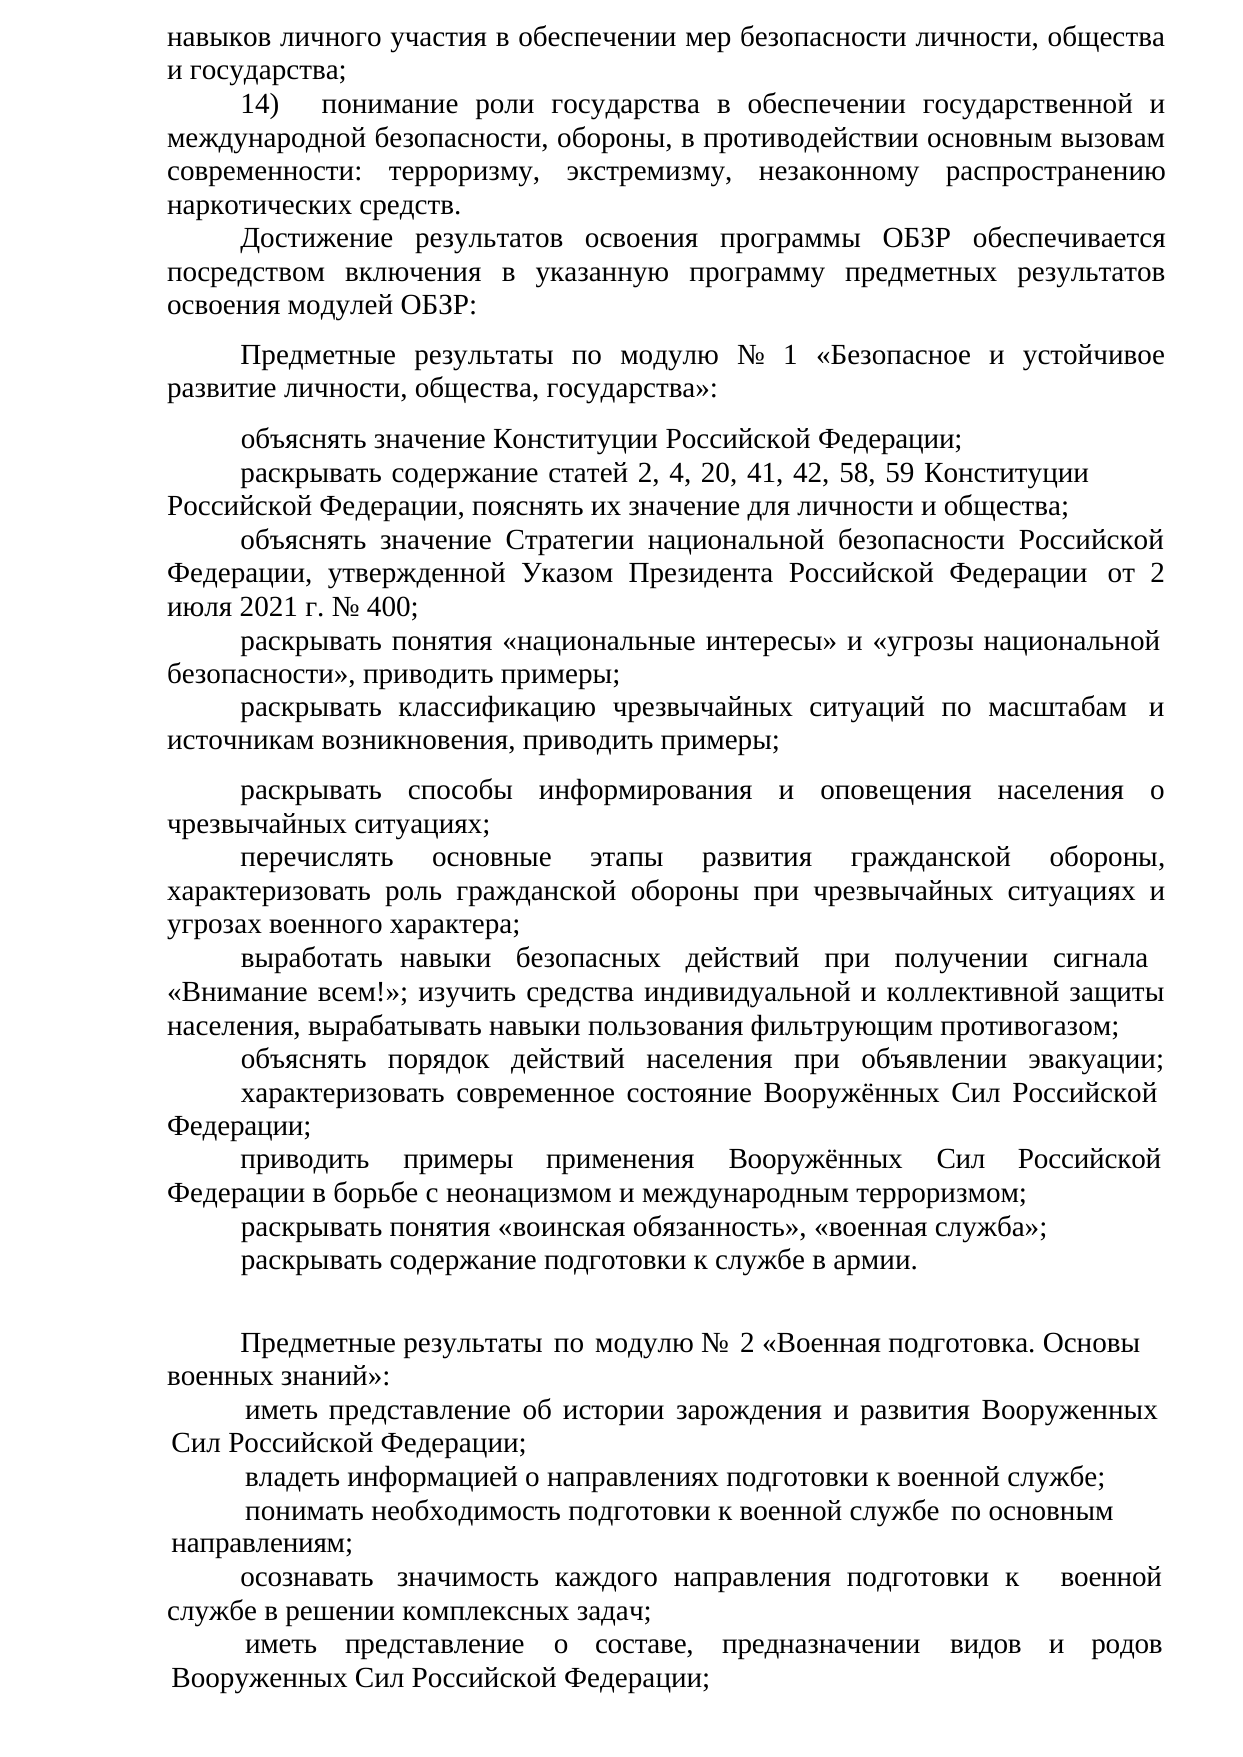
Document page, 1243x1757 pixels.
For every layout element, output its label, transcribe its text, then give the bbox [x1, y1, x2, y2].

text Предметные результаты по модулю № 2 «Военная подготовка. Основы военных знаний»: [167, 1325, 1234, 1392]
text осознавать значимость каждого направления подготовки к военной службе в решении комплексных задач; [167, 1559, 1164, 1627]
text раскрывать способы информирования и оповещения населения о чрезвычайных ситуациях; [167, 772, 1166, 839]
text раскрывать понятия «воинская обязанность», «военная служба»; раскрывать содержание подготовки к службе в армии. [241, 1209, 1165, 1276]
text Федерации; [167, 1108, 1234, 1142]
list понимание роли государства в обеспечении государственной и международной безопасности, обороны, в противодействии основным вызовам современности: терроризму, экстремизму, незаконному распространению наркотических средств. [167, 86, 1166, 220]
text владеть информацией о направлениях подготовки к военной службе; понимать необходимость подготовки к военной службе по основным [245, 1459, 1165, 1526]
text раскрывать понятия «национальные интересы» и «угрозы национальной безопасности», приводить примеры; [167, 623, 1161, 690]
text перечислять основные этапы развития гражданской обороны, характеризовать роль гражданской обороны при чрезвычайных ситуациях и угрозах военного характера; [167, 839, 1166, 940]
text Достижение результатов освоения программы ОБЗР обеспечивается посредством включения в указанную программу предметных результатов освоения модулей ОБЗР: [167, 220, 1166, 321]
text объяснять значение Конституции Российской Федерации; [241, 422, 1234, 455]
text иметь представление о составе, предназначении видов и родов Вооруженных Сил Российской Федерации; [171, 1627, 1165, 1694]
text раскрывать содержание статей 2, 4, 20, 41, 42, 58, 59 Конституции Российской Федерации, пояснять их значение для личности и общества; [167, 455, 1090, 522]
text иметь представление об истории зарождения и развития Вооруженных Сил Российской Федерации; [171, 1392, 1165, 1459]
text объяснять порядок действий населения при объявлении эвакуации; характеризовать современное состояние Вооружённых Сил Российской [241, 1041, 1165, 1108]
text объяснять значение Стратегии национальной безопасности Российской Федерации, утвержденной Указом Президента Российской Федерации от 2 июля 2021 г. № 400; [167, 522, 1164, 623]
text направлениям; [171, 1526, 1234, 1559]
text Предметные результаты по модулю № 1 «Безопасное и устойчивое развитие личности, общества, государства»: [167, 338, 1166, 404]
text приводить примеры применения Вооружённых Сил Российской Федерации в борьбе с неонацизмом и международным терроризмом; [167, 1142, 1164, 1209]
text «Внимание всем!»; изучить средства индивидуальной и коллективной защиты населения, вырабатывать навыки пользования фильтрующим противогазом; [167, 974, 1165, 1041]
text выработать навыки безопасных действий при получении сигнала [241, 941, 1234, 974]
text навыков личного участия в обеспечении мер безопасности личности, общества и государства; [167, 19, 1166, 86]
text раскрывать классификацию чрезвычайных ситуаций по масштабам и источникам возникновения, приводить примеры; [167, 690, 1164, 755]
